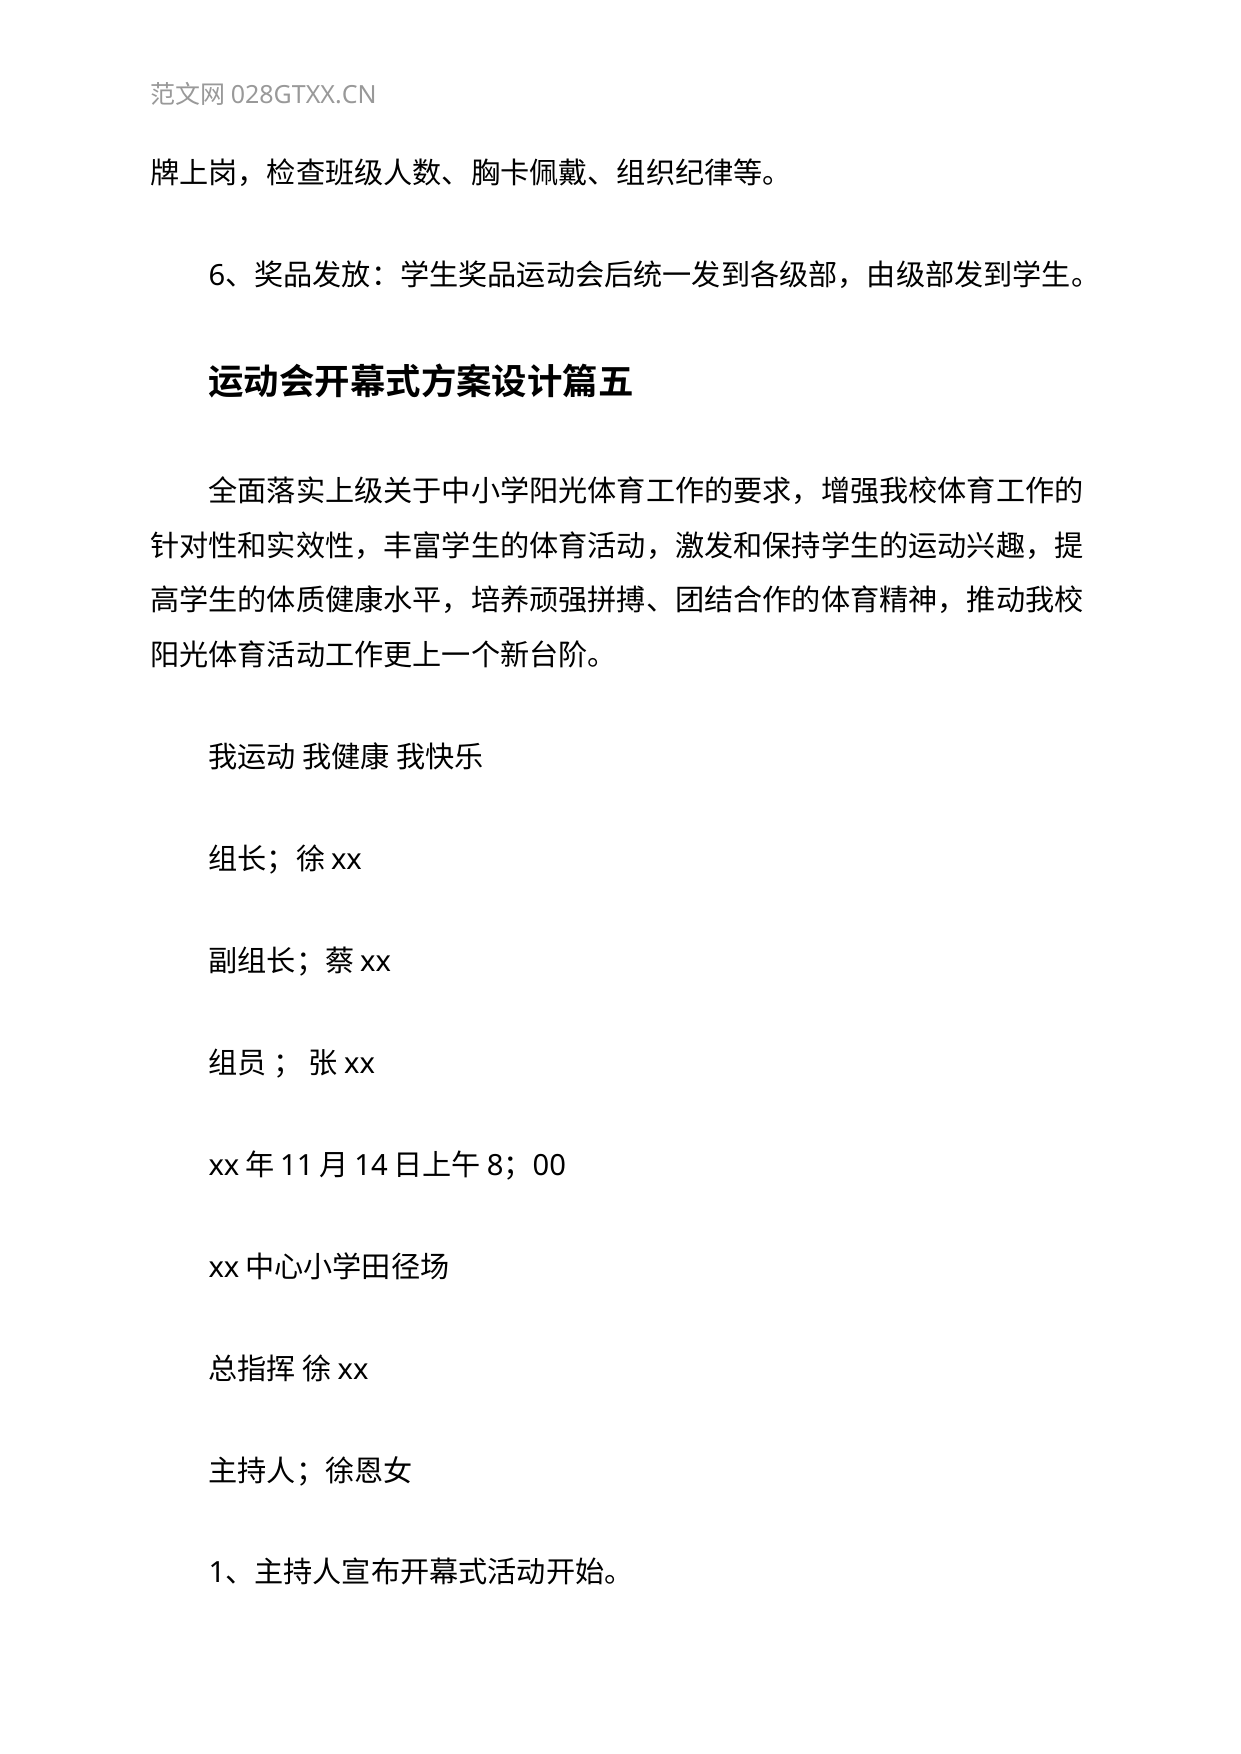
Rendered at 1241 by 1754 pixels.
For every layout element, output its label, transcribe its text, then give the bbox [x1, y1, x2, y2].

text 副组长；蔡xx [150, 937, 1090, 980]
text 我运动 我健康 我快乐 [150, 734, 1090, 776]
text 全面落实上级关于中小学阳光体育工作的要求，增强我校体育工作的针对性和实效性，丰富学生的体育活动，激发和保持学生的运动兴趣，提高学生的体质健康水平，培养顽强拼搏、团结合作的体育精神，推动我校阳光体育活动工作更上一个新台阶。 [150, 467, 1090, 674]
text 组员 ； 张xx [150, 1039, 1090, 1082]
text xx年11月14日上午8；00 [150, 1141, 1090, 1184]
text 运动会开幕式方案设计篇五 [150, 354, 1090, 405]
text 6、奖品发放：学生奖品运动会后统一发到各级部，由级部发到学生。 [150, 252, 1090, 294]
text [150, 150, 1090, 192]
text xx中心小学田径场 [150, 1243, 1090, 1286]
text 总指挥 徐xx [150, 1345, 1090, 1388]
text 组长；徐xx [150, 835, 1090, 878]
text 1、主持人宣布开幕式活动开始。 [150, 1549, 1090, 1591]
text 主持人；徐恩女 [150, 1447, 1090, 1489]
